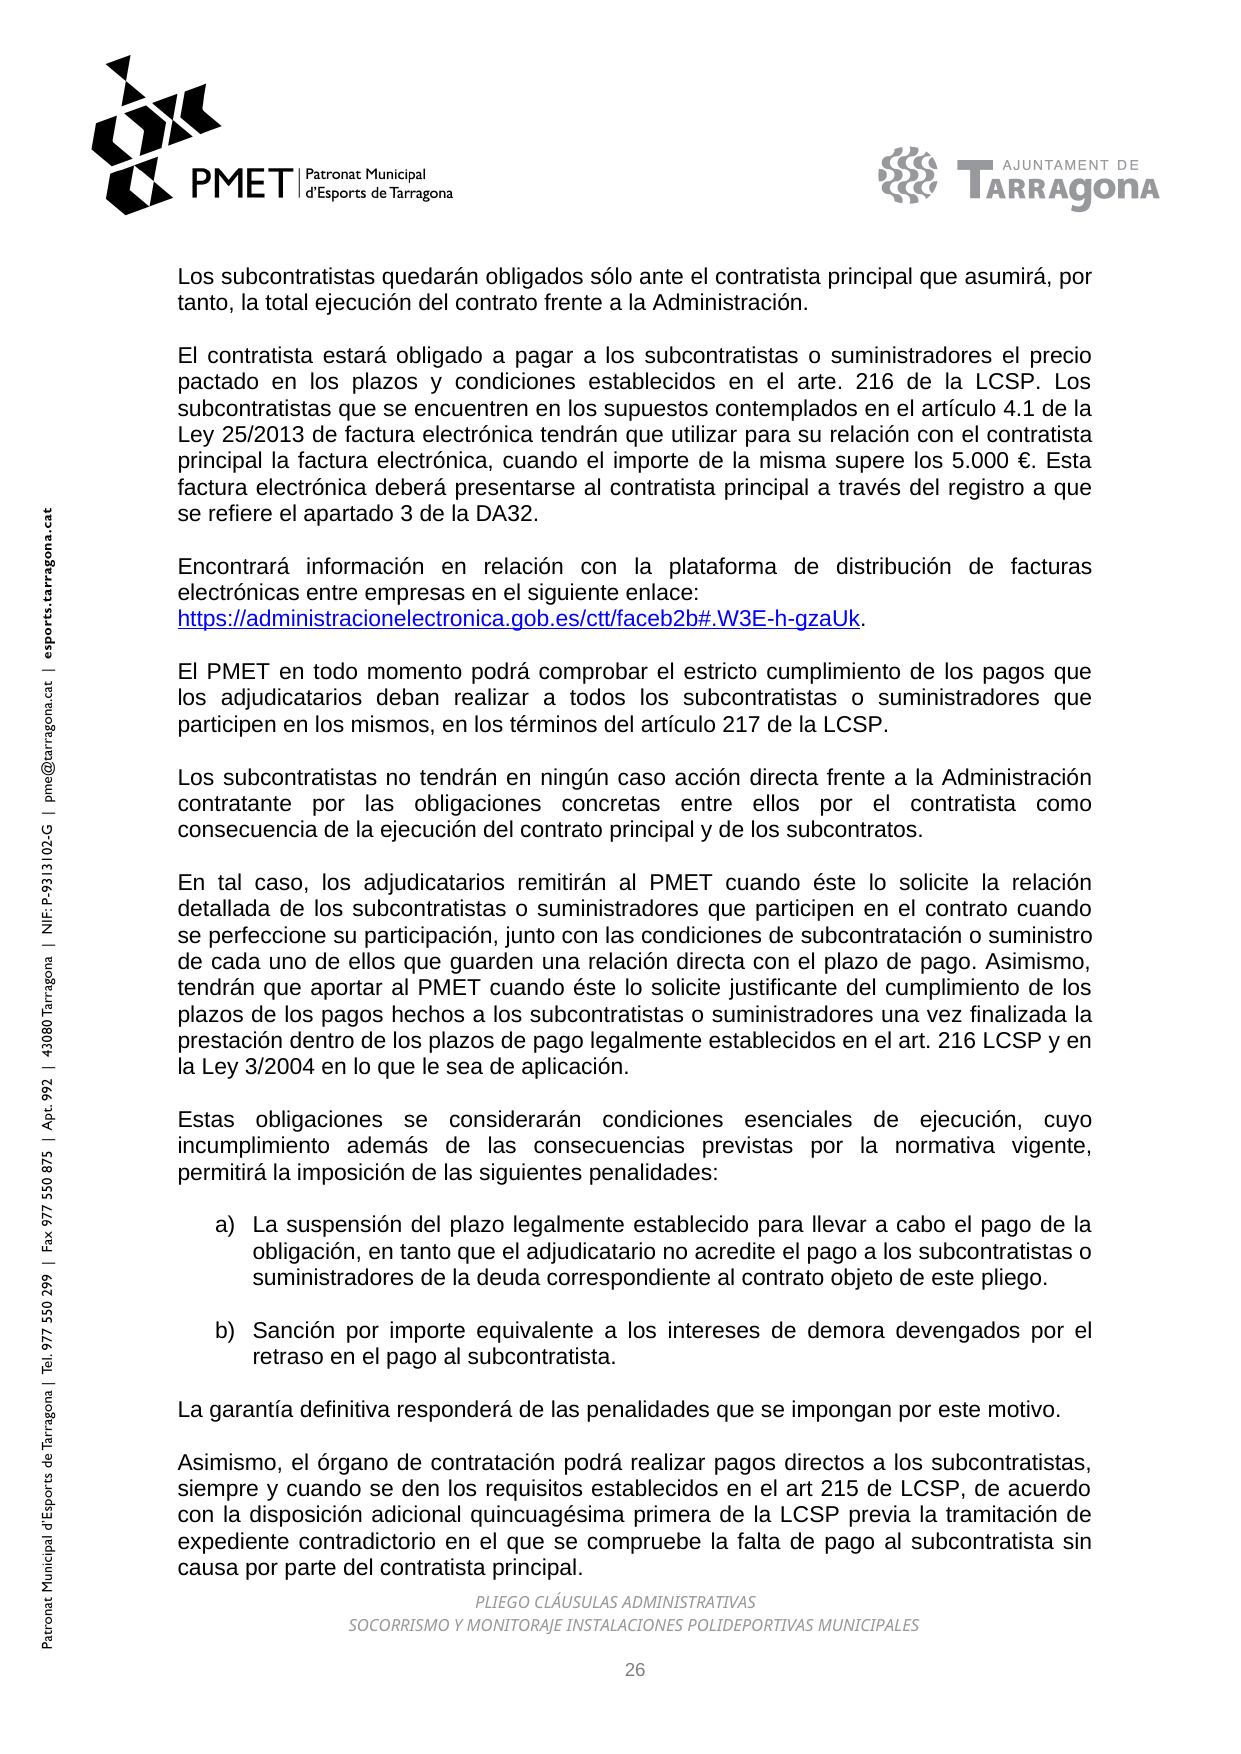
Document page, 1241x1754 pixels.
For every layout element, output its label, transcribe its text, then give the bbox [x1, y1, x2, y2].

text Los subcontratistas no tendrán en ningún caso acción directa frente a la Administración contratante por las obligaciones concretas entre ellos por el contratista como consecuencia de la ejecución del contrato principal y de los subcontratos. [177, 763, 1093, 842]
text En tal caso, los adjudicatarios remitirán al PMET cuando éste lo solicite la relación detallada de los subcontratistas o suministradores que participen en el contrato cuando se perfeccione su participación, junto con las condiciones de subcontratación o suministro de cada uno de ellos que guarden una relación directa con el plazo de pago. Asimismo, tendrán que aportar al PMET cuando éste lo solicite justificante del cumplimiento de los plazos de los pagos hechos a los subcontratistas o suministradores una vez finalizada la prestación dentro de los plazos de pago legalmente establecidos en el art. 216 LCSP y en la Ley 3/2004 en lo que le sea de aplicación. [177, 869, 1093, 1080]
text Estas obligaciones se considerarán condiciones esenciales de ejecución, cuyo incumplimiento además de las consecuencias previstas por la normativa vigente, permitirá la imposición de las siguientes penalidades: [177, 1106, 1093, 1185]
text El contratista estará obligado a pagar a los subcontratistas o suministradores el precio pactado en los plazos y condiciones establecidos en el arte. 216 de la LCSP. Los subcontratistas que se encuentren en los supuestos contemplados en el artículo 4.1 de la Ley 25/2013 de factura electrónica tendrán que utilizar para su relación con el contratista principal la factura electrónica, cuando el importe de la misma supere los 5.000 €. Esta factura electrónica deberá presentarse al contratista principal a través del registro a que se refiere el apartado 3 de la DA32. [177, 342, 1093, 526]
text Encontrará información en relación con la plataforma de distribución de facturas electrónicas entre empresas en el siguiente enlace: [177, 553, 1093, 605]
picture [0, 0, 1233, 1745]
text Asimismo, el órgano de contratación podrá realizar pagos directos a los subcontratistas, siempre y cuando se den los requisitos establecidos en el art 215 de LCSP, de acuerdo con la disposición adicional quincuagésima primera de la LCSP previa la tramitación de expediente contradictorio en el que se compruebe la falta de pago al subcontratista sin causa por parte del contratista principal. [177, 1449, 1093, 1580]
list Sanción por importe equivalente a los intereses de demora devengados por el retraso en el pago al subcontratista. [215, 1317, 1093, 1369]
text https://administracionelectronica.gob.es/ctt/faceb2b#.W3E-h-gzaUk. [177, 605, 1093, 632]
text El PMET en todo momento podrá comprobar el estricto cumplimiento de los pagos que los adjudicatarios deban realizar a todos los subcontratistas o suministradores que participen en los mismos, en los términos del artículo 217 de la LCSP. [177, 658, 1093, 737]
list La suspensión del plazo legalmente establecido para llevar a cabo el pago de la obligación, en tanto que el adjudicatario no acredite el pago a los subcontratistas o suministradores de la deuda correspondiente al contrato objeto de este pliego. [215, 1211, 1093, 1291]
text Los subcontratistas quedarán obligados sólo ante el contratista principal que asumirá, por tanto, la total ejecución del contrato frente a la Administración. [177, 263, 1093, 315]
text La garantía definitiva responderá de las penalidades que se impongan por este motivo. [177, 1396, 1093, 1422]
